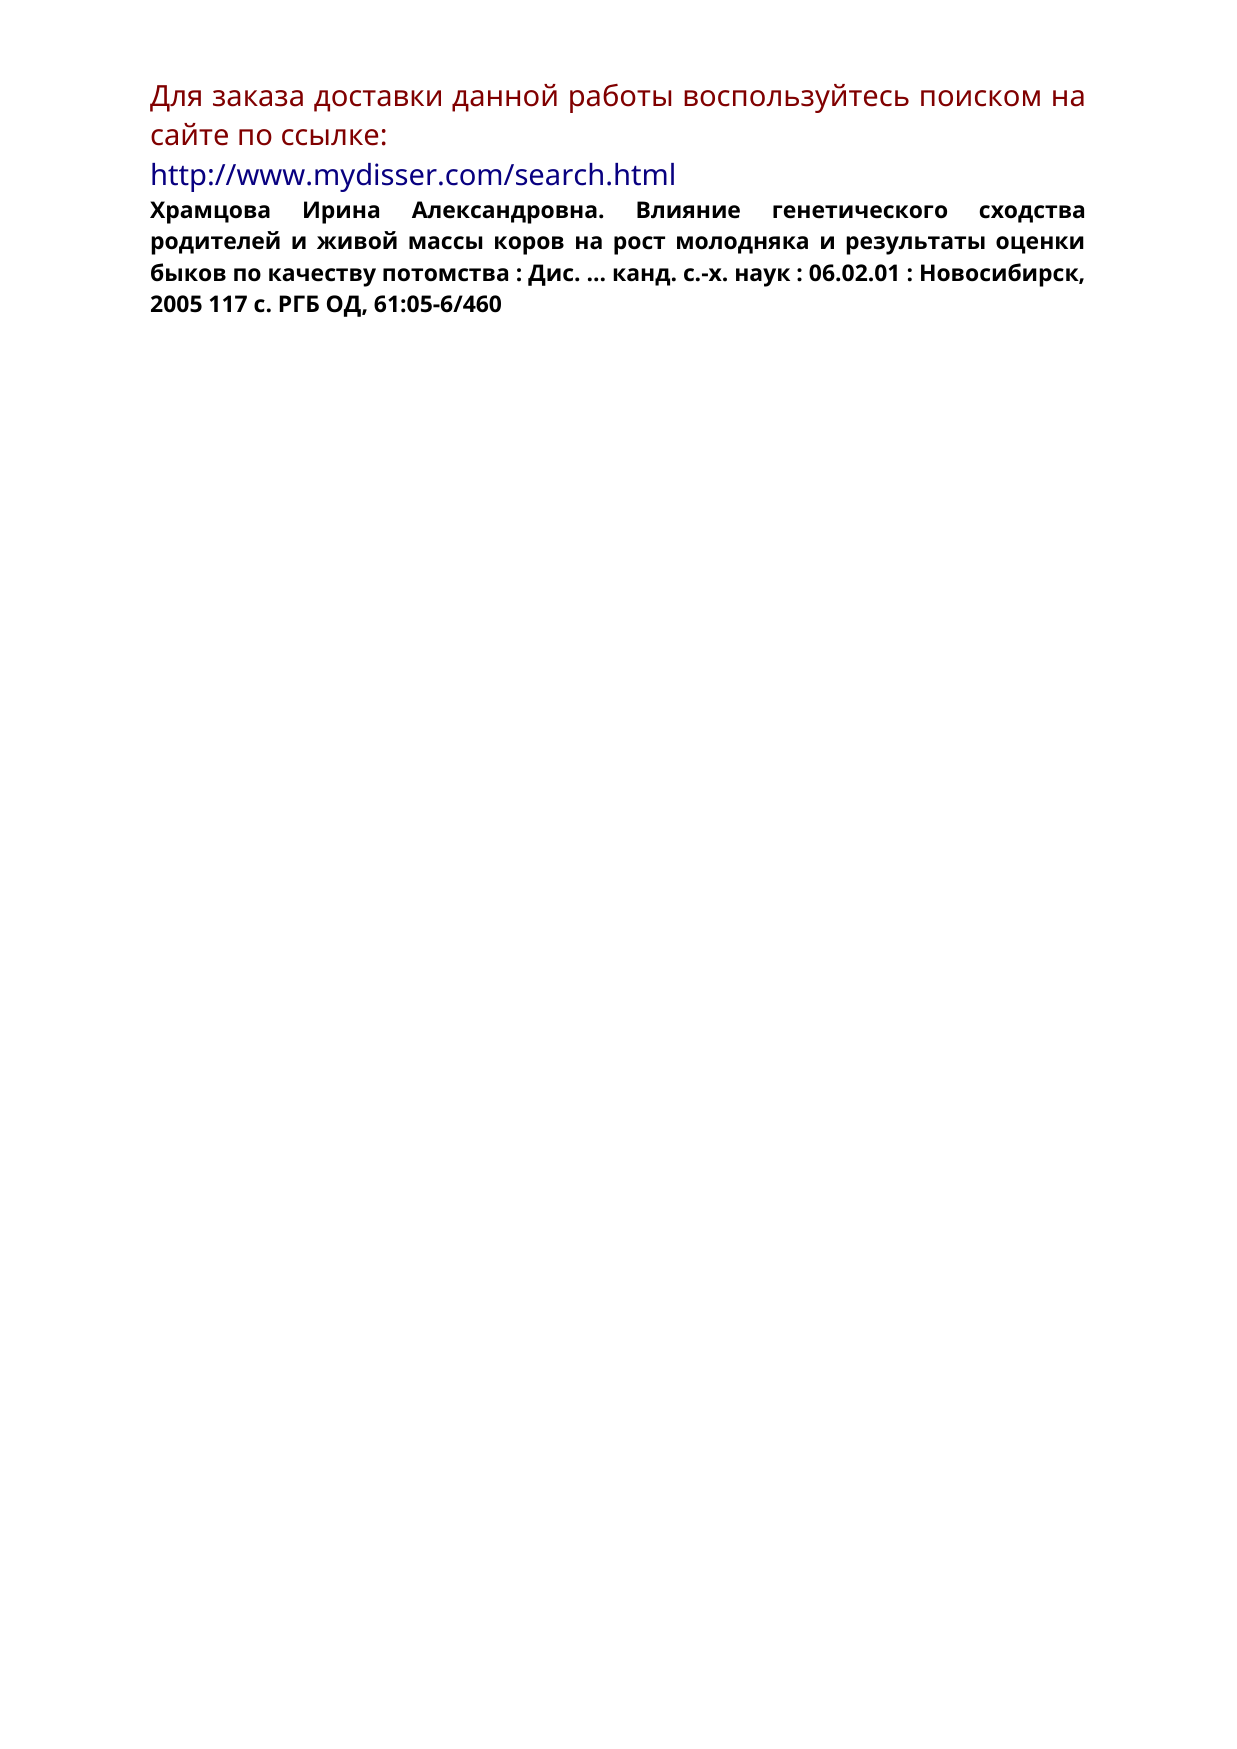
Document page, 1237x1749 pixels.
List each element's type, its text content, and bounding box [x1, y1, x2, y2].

text Храмцова Ирина Александровна. Влияние генетического сходства родителей и живой массы коров на рост молодняка и результаты оценки быков по качеству потомства : Дис. ... канд. с.-х. наук : 06.02.01 : Новосибирск, 2005 117 c. РГБ ОД, 61:05-6/460 [150, 194, 1086, 319]
